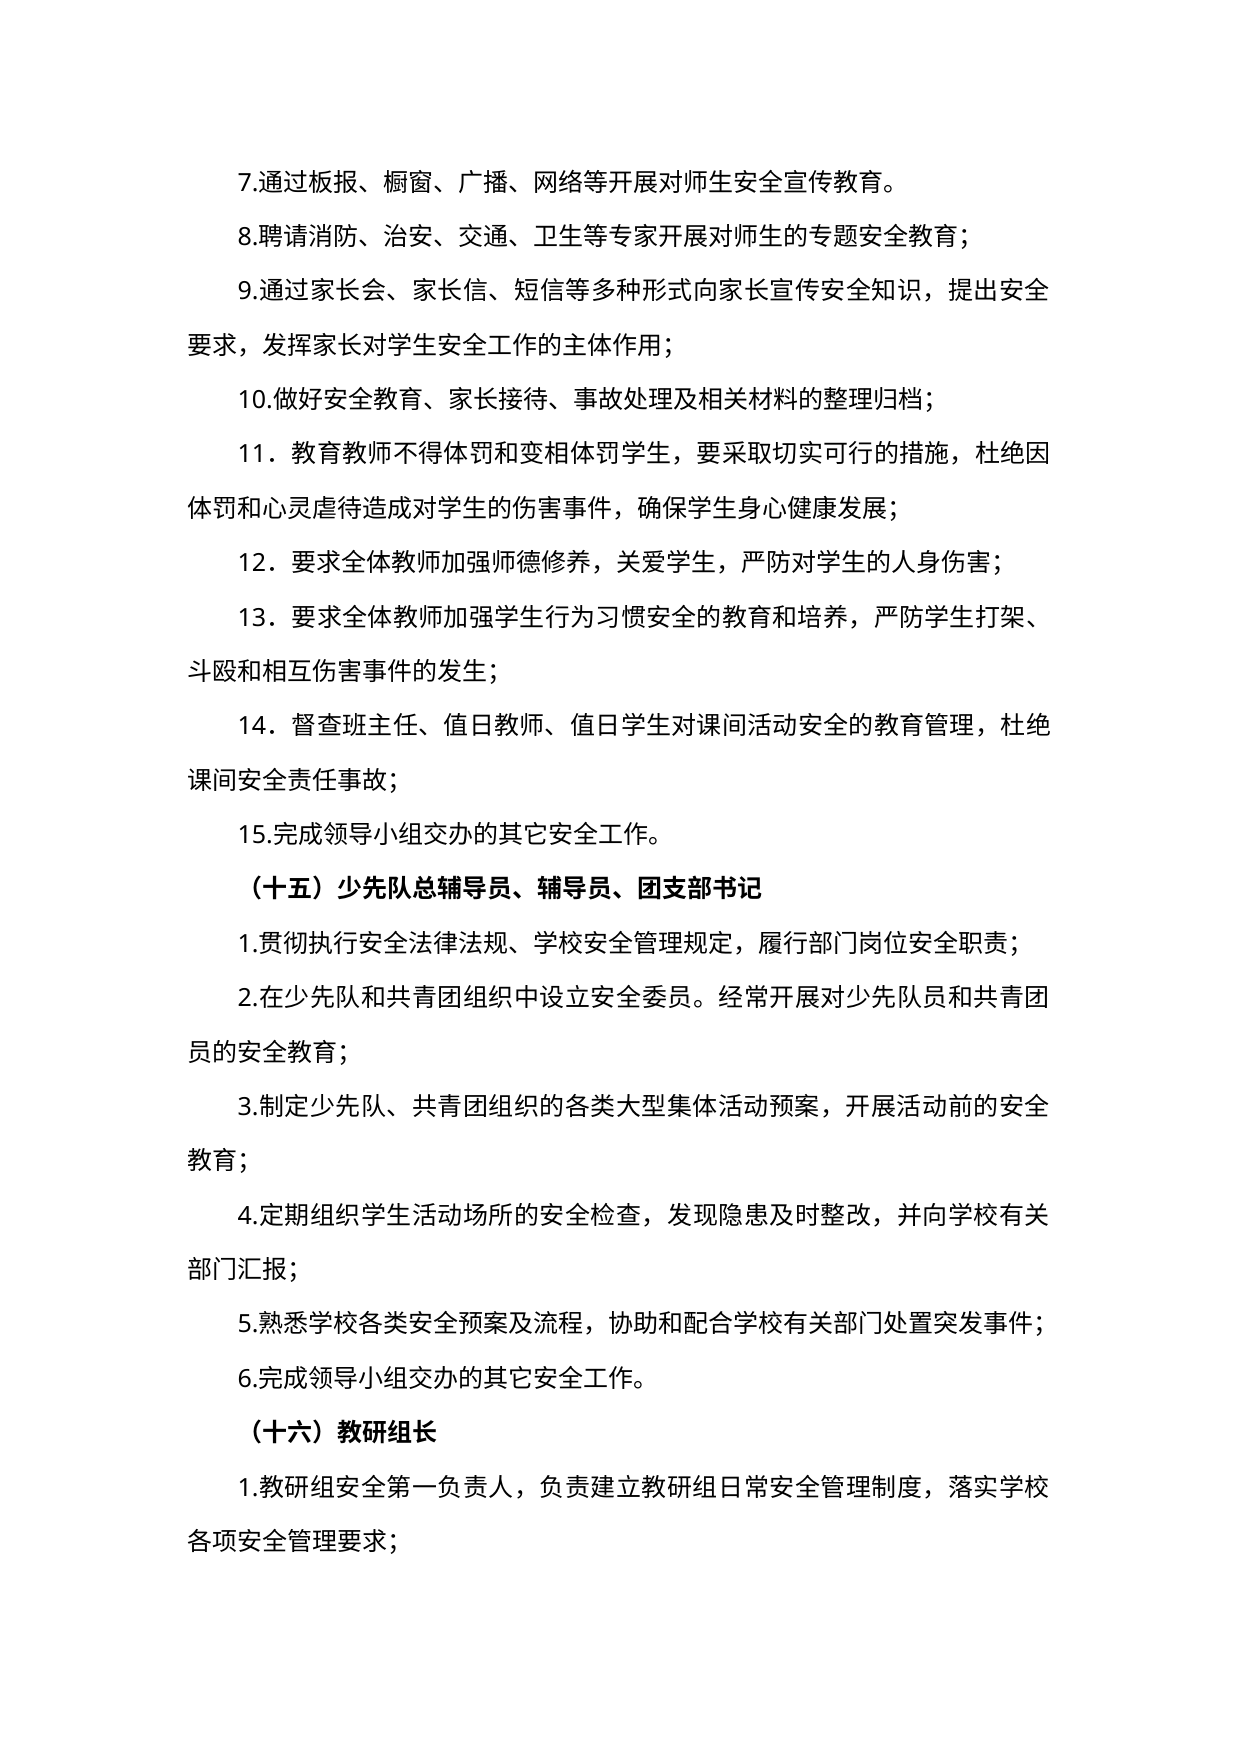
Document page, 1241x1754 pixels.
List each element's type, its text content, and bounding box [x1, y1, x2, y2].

text 6.完成领导小组交办的其它安全工作。 [187, 1358, 1053, 1394]
text 1.贯彻执行安全法律法规、学校安全管理规定，履行部门岗位安全职责； [187, 923, 1053, 959]
text （十六）教研组长 [187, 1413, 1053, 1449]
text 12．要求全体教师加强师德修养，关爱学生，严防对学生的人身伤害； [187, 543, 1053, 579]
text 13．要求全体教师加强学生行为习惯安全的教育和培养，严防学生打架、斗殴和相互伤害事件的发生； [187, 597, 1053, 688]
text 3.制定少先队、共青团组织的各类大型集体活动预案，开展活动前的安全教育； [187, 1086, 1053, 1177]
text 4.定期组织学生活动场所的安全检查，发现隐患及时整改，并向学校有关部门汇报； [187, 1195, 1053, 1286]
text 2.在少先队和共青团组织中设立安全委员。经常开展对少先队员和共青团员的安全教育； [187, 978, 1053, 1068]
text 7.通过板报、橱窗、广播、网络等开展对师生安全宣传教育。 [187, 162, 1053, 198]
text 8.聘请消防、治安、交通、卫生等专家开展对师生的专题安全教育； [187, 216, 1053, 253]
text 9.通过家长会、家长信、短信等多种形式向家长宣传安全知识，提出安全要求，发挥家长对学生安全工作的主体作用； [187, 271, 1053, 361]
text 1.教研组安全第一负责人，负责建立教研组日常安全管理制度，落实学校各项安全管理要求； [187, 1467, 1053, 1558]
text 5.熟悉学校各类安全预案及流程，协助和配合学校有关部门处置突发事件； [187, 1304, 1053, 1340]
text （十五）少先队总辅导员、辅导员、团支部书记 [187, 869, 1053, 905]
text 11．教育教师不得体罚和变相体罚学生，要采取切实可行的措施，杜绝因体罚和心灵虐待造成对学生的伤害事件，确保学生身心健康发展； [187, 434, 1053, 524]
text 15.完成领导小组交办的其它安全工作。 [187, 814, 1053, 851]
text 10.做好安全教育、家长接待、事故处理及相关材料的整理归档； [187, 379, 1053, 416]
text 14．督查班主任、值日教师、值日学生对课间活动安全的教育管理，杜绝课间安全责任事故； [187, 706, 1053, 796]
